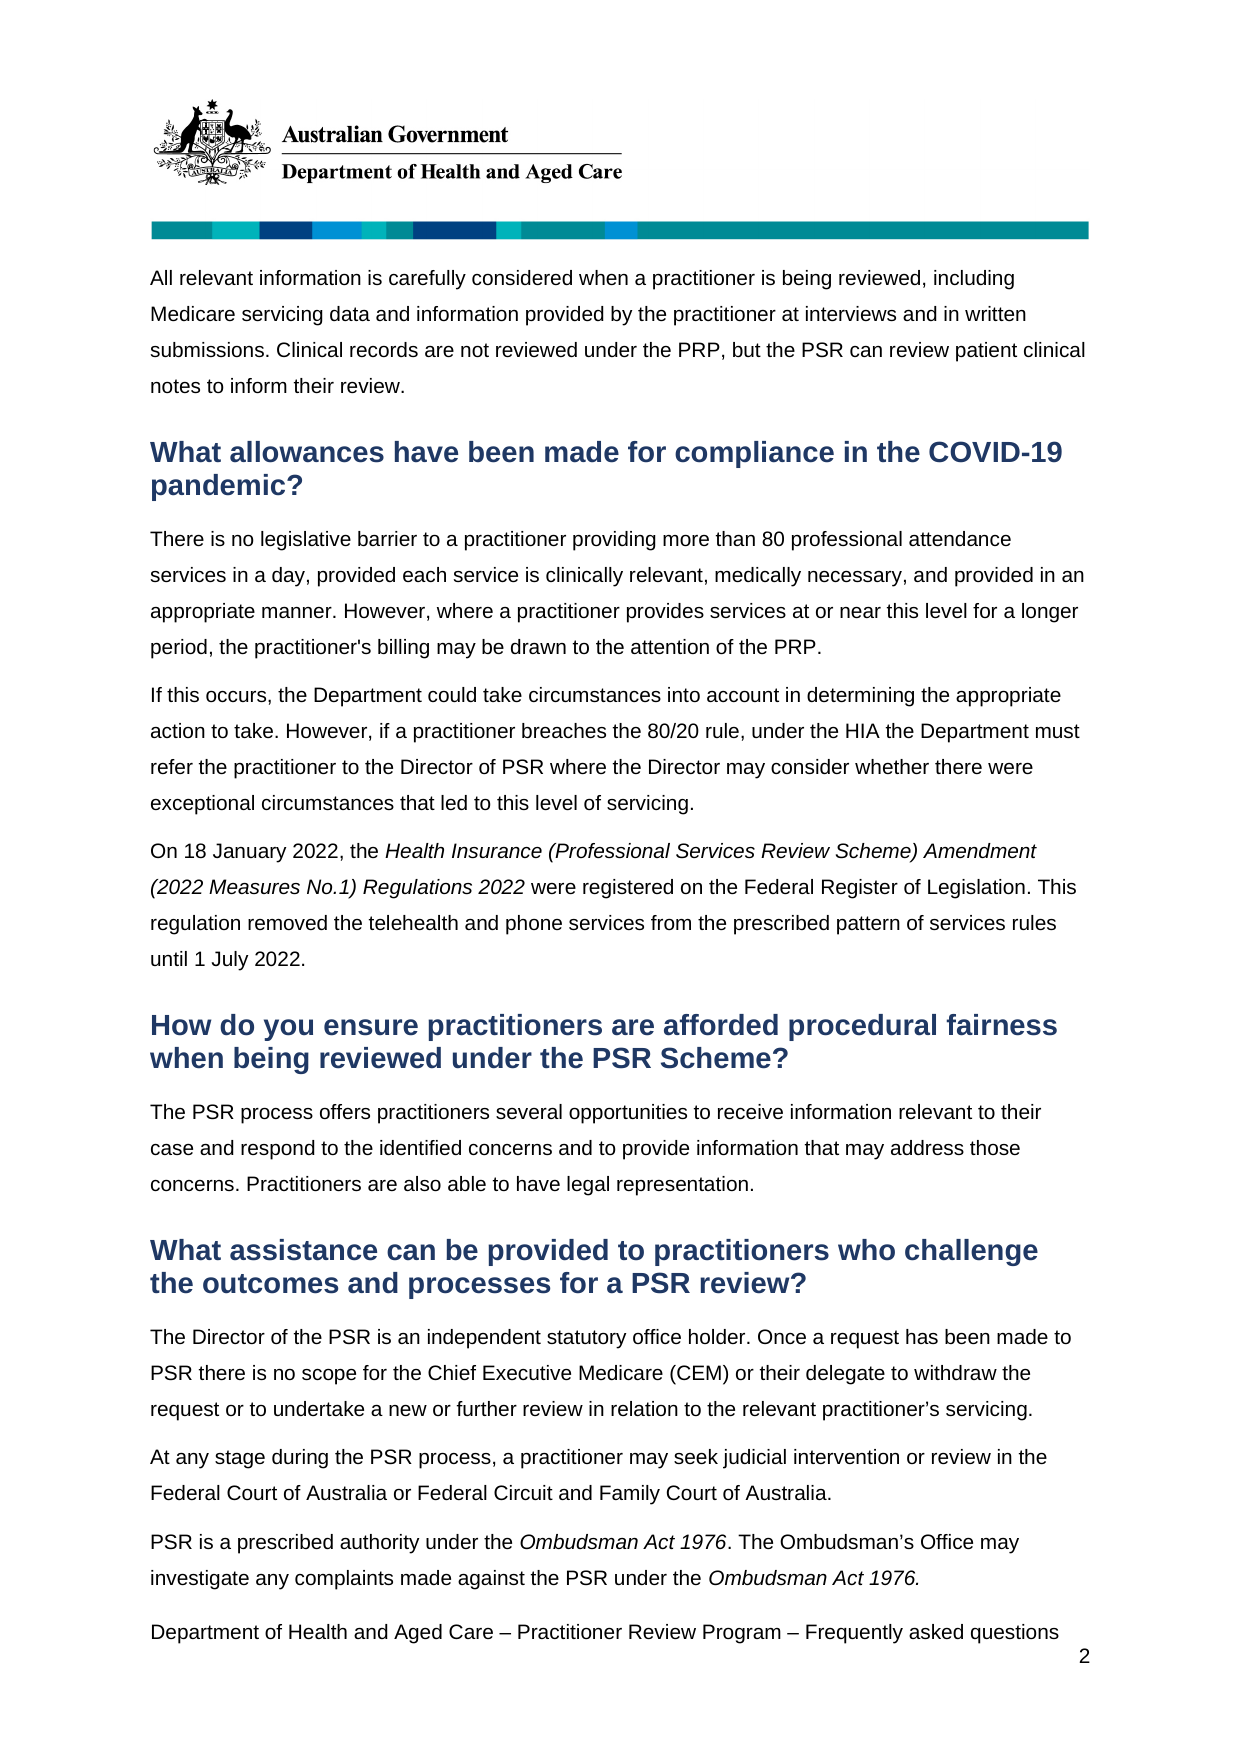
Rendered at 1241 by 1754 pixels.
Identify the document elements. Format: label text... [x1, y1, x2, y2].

text On 18 January 2022, the Health Insurance (Professional Services Review Scheme) Amendment (2022 Measures No.1) Regulations 2022 were registered on the Federal Register of Legislation. This regulation removed the telehealth and phone services from the prescribed pattern of services rules until 1 July 2022. [150, 839, 1090, 971]
picture [150, 99, 1091, 240]
subtitle What assistance can be provided to practitioners who challenge the outcomes and processes for a PSR review? [150, 1233, 1090, 1300]
subtitle What allowances have been made for compliance in the COVID-19 pandemic? [150, 434, 1090, 502]
text At any stage during the PSR process, a practitioner may seek judicial intervention or review in the Federal Court of Australia or Federal Circuit and Family Court of Australia. [150, 1445, 1090, 1505]
text If this occurs, the Department could take circumstances into account in determining the appropriate action to take. However, if a practitioner breaches the 80/20 rule, under the HIA the Department must refer the practitioner to the Director of PSR where the Director may consider whether there were exceptional circumstances that led to this level of servicing. [150, 683, 1090, 815]
text The Director of the PSR is an independent statutory office holder. Once a request has been made to PSR there is no scope for the Chief Executive Medicare (CEM) or their delegate to withdraw the request or to undertake a new or further review in relation to the relevant practitioner’s servicing. [150, 1325, 1090, 1421]
subtitle How do you ensure practitioners are afforded procedural fairness when being reviewed under the PSR Scheme? [150, 1008, 1090, 1075]
text The PSR process offers practitioners several opportunities to receive information relevant to their case and respond to the identified concerns and to provide information that may address those concerns. Practitioners are also able to have legal representation. [150, 1100, 1090, 1196]
text All relevant information is carefully considered when a practitioner is being reviewed, including Medicare servicing data and information provided by the practitioner at interviews and in written submissions. Clinical records are not reviewed under the PRP, but the PSR can review patient clinical notes to inform their review. [150, 266, 1090, 398]
text There is no legislative barrier to a practitioner providing more than 80 professional attendance services in a day, provided each service is clinically relevant, medically necessary, and provided in an appropriate manner. However, where a practitioner provides services at or near this level for a longer period, the practitioner's billing may be drawn to the attention of the PRP. [150, 527, 1090, 658]
text PSR is a prescribed authority under the Ombudsman Act 1976. The Ombudsman’s Office may investigate any complaints made against the PSR under the Ombudsman Act 1976. [150, 1529, 1090, 1589]
